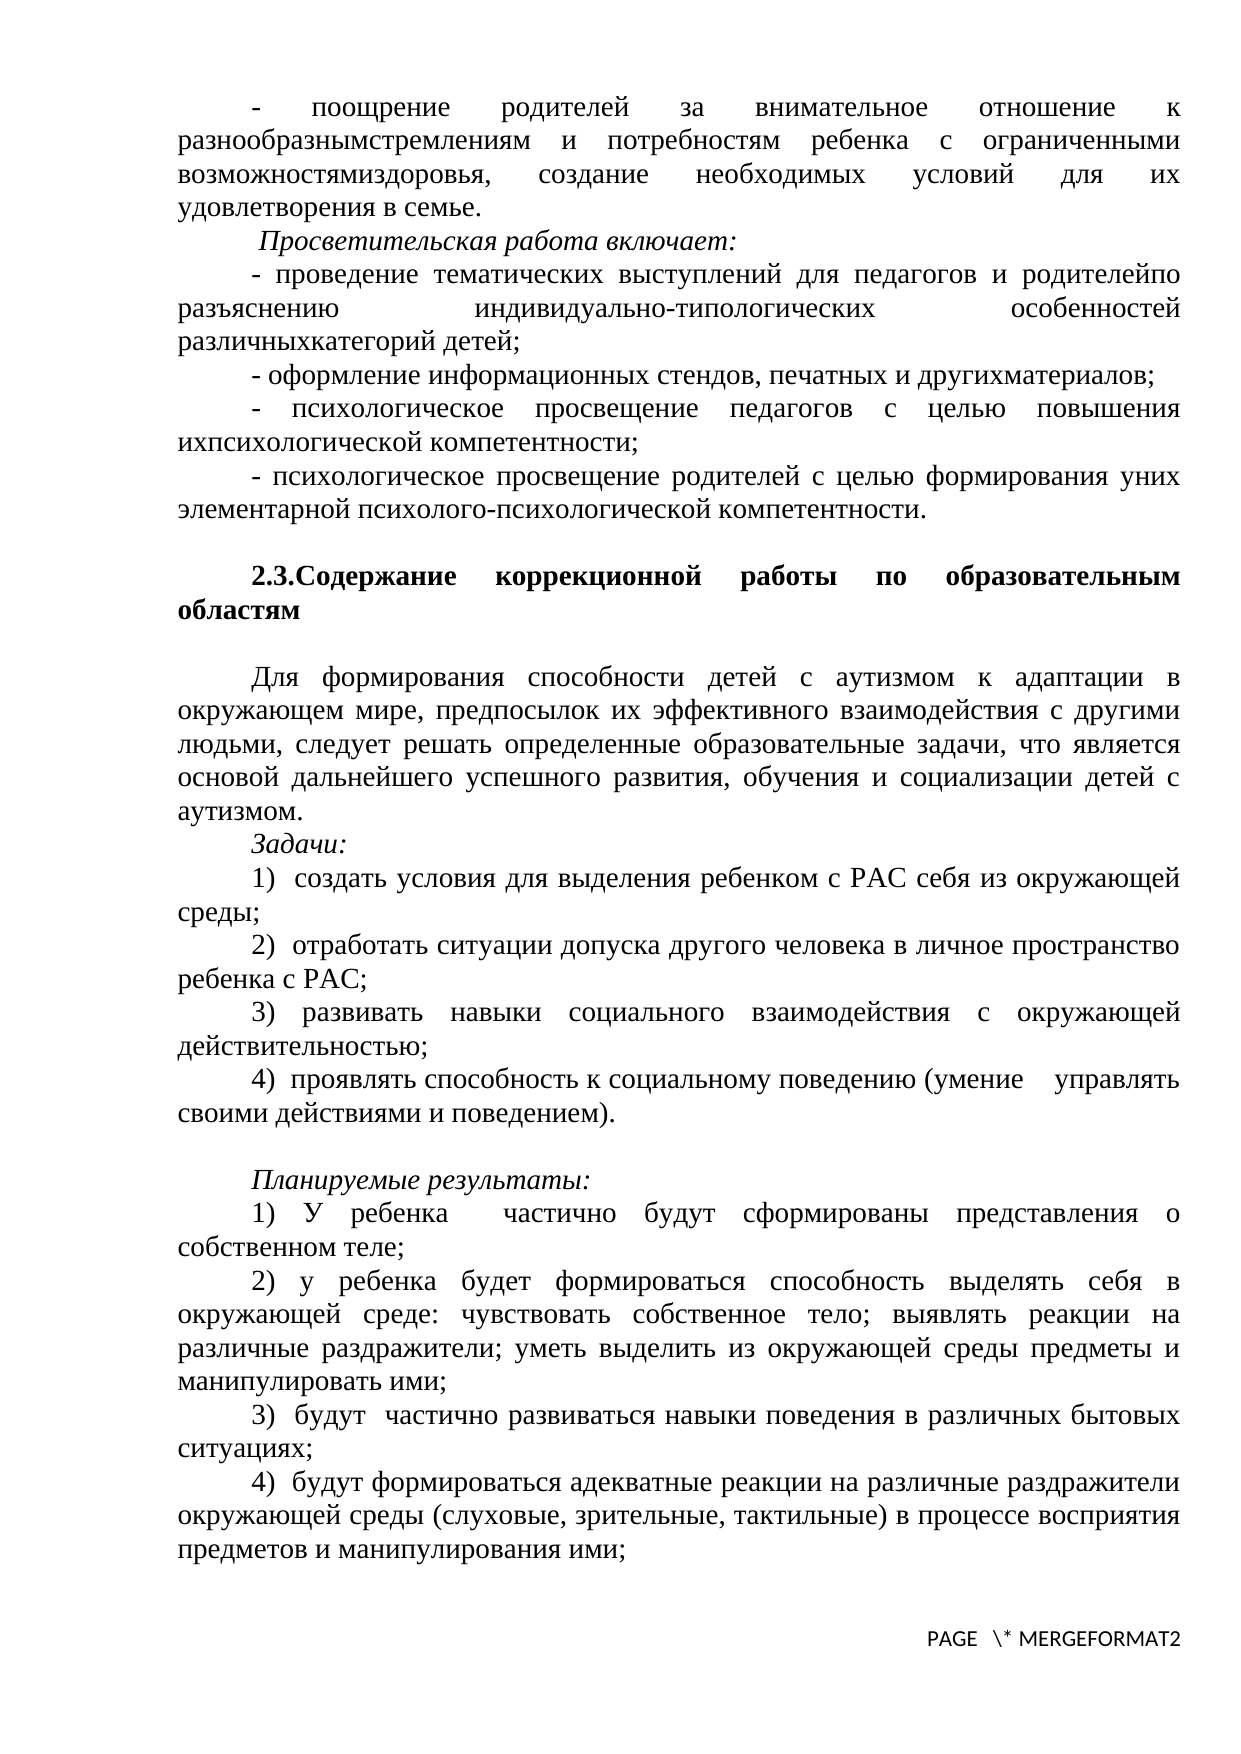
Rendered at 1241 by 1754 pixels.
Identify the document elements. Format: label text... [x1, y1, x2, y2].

text - проведение тематических выступлений для педагогов и родителейпо разъяснению индивидуально-типологических особенностей различныхкатегорий детей; [177, 256, 1181, 357]
text Задачи: [177, 827, 1181, 860]
text 1) У ребенка частично будут сформированы представления о собственном теле; [177, 1196, 1181, 1263]
text Просветительская работа включает: [177, 223, 1181, 256]
text Для формирования способности детей с аутизмом к адаптации в окружающем мире, предпосылок их эффективного взаимодействия с другими людьми, следует решать определенные образовательные задачи, что является основой дальнейшего успешного развития, обучения и социализации детей с аутизмом. [177, 659, 1181, 827]
text 3) развивать навыки социального взаимодействия с окружающей действительностью; [177, 994, 1181, 1061]
text - оформление информационных стендов, печатных и другихматериалов; [177, 357, 1181, 391]
text Планируемые результаты: [177, 1162, 1181, 1196]
text 4) будут формироваться адекватные реакции на различные раздражители окружающей среды (слуховые, зрительные, тактильные) в процессе восприятия предметов и манипулирования ими; [177, 1464, 1181, 1564]
text - психологическое просвещение педагогов с целью повышения ихпсихологической компетентности; [177, 391, 1181, 458]
text 2) у ребенка будет формироваться способность выделять себя в окружающей среде: чувствовать собственное тело; выявлять реакции на различные раздражители; уметь выделить из окружающей среды предметы и манипулировать ими; [177, 1263, 1181, 1397]
text - поощрение родителей за внимательное отношение к разнообразнымстремлениям и потребностям ребенка с ограниченными возможностямиздоровья, создание необходимых условий для их удовлетворения в семье. [177, 89, 1181, 223]
text 3) будут частично развиваться навыки поведения в различных бытовых ситуациях; [177, 1397, 1181, 1464]
text 1) создать условия для выделения ребенком с РАС себя из окружающей среды; [177, 860, 1181, 927]
text 2) отработать ситуации допуска другого человека в личное пространство ребенка с РАС; [177, 927, 1181, 994]
text - психологическое просвещение родителей с целью формирования уних элементарной психолого-психологической компетентности. [177, 458, 1181, 525]
text 4) проявлять способность к социальному поведению (умение управлять своими действиями и поведением). [177, 1061, 1181, 1128]
text 2.3.Содержание коррекционной работы по образовательным областям [177, 558, 1181, 625]
